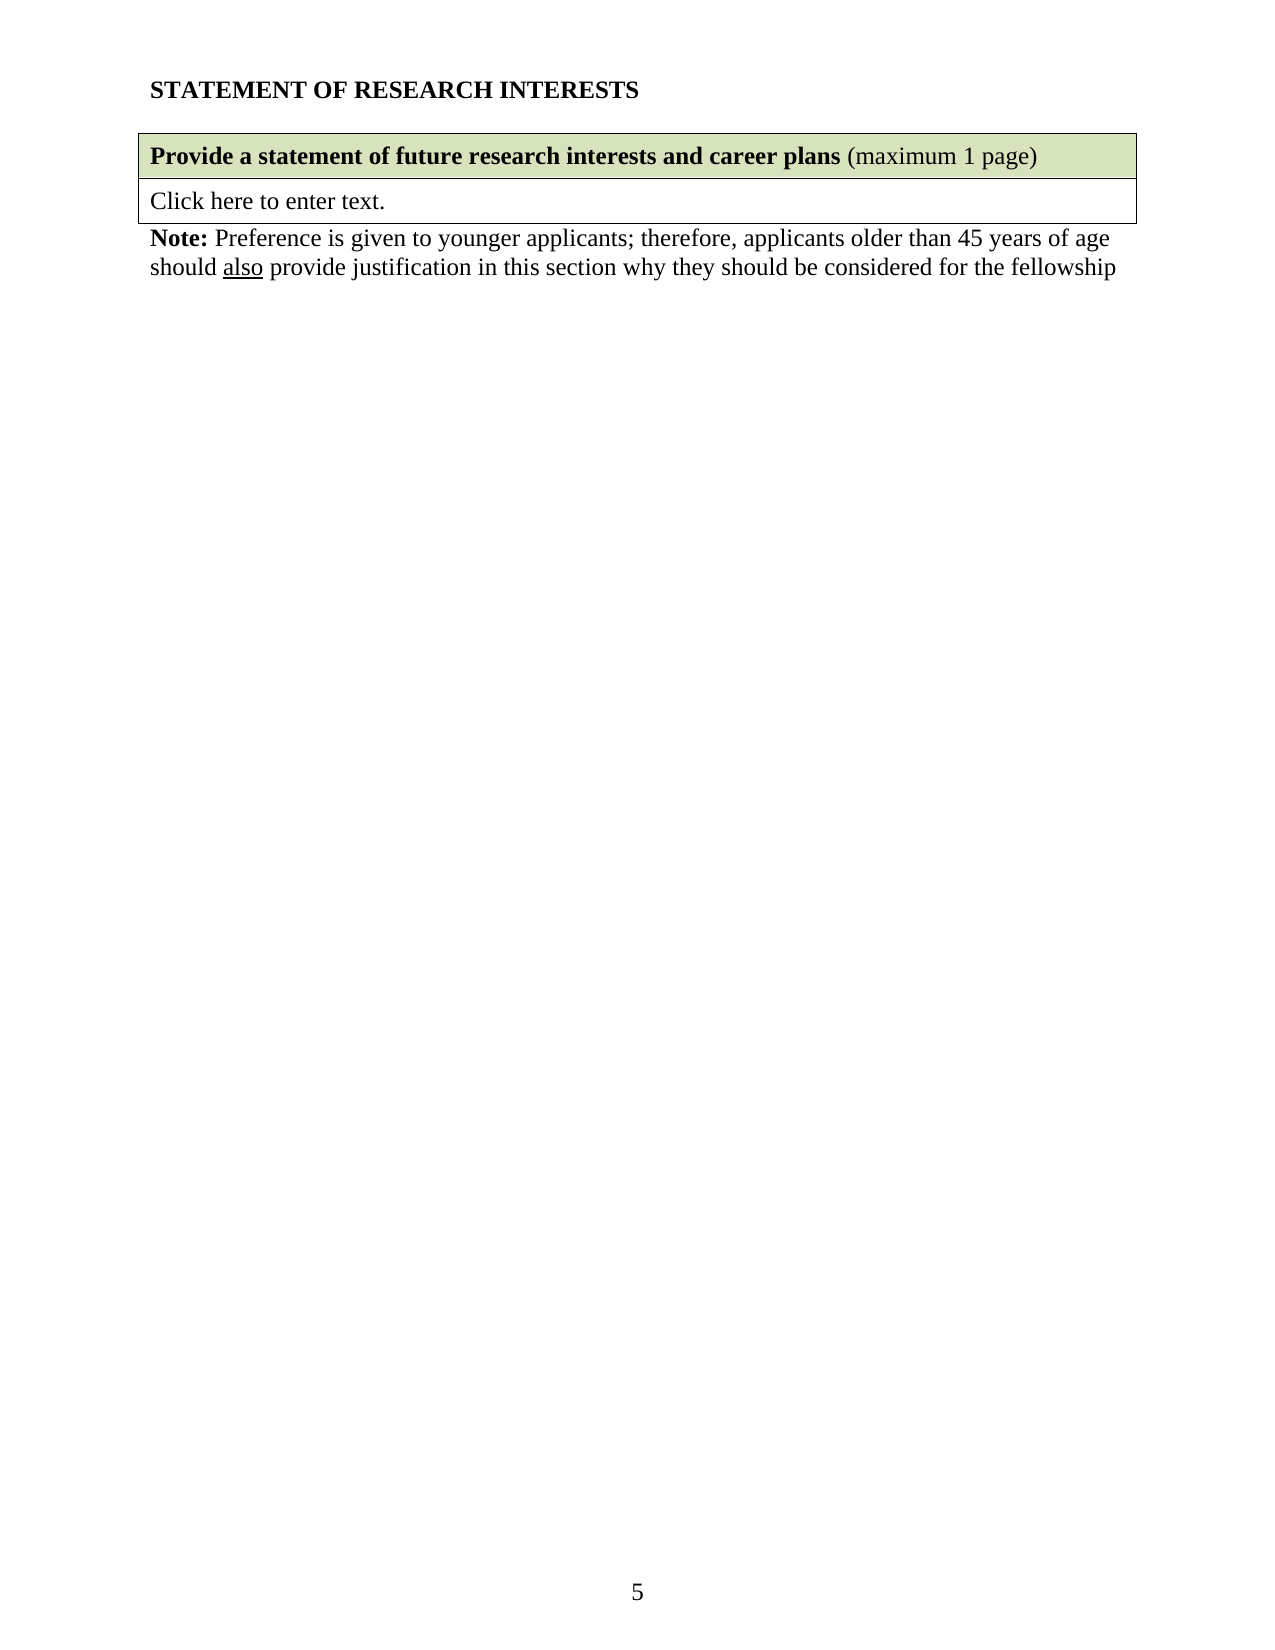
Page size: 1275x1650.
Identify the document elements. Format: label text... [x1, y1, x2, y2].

text STATEMENT OF RESEARCH INTERESTS [150, 75, 1125, 104]
table_header Provide a statement of future research interests and career plans (maximum 1 page) [139, 134, 1136, 177]
text Note: Preference is given to younger applicants; therefore, applicants older than 45 years of age should also provide justification in this section why they should be considered for the fellowship [150, 224, 1125, 281]
